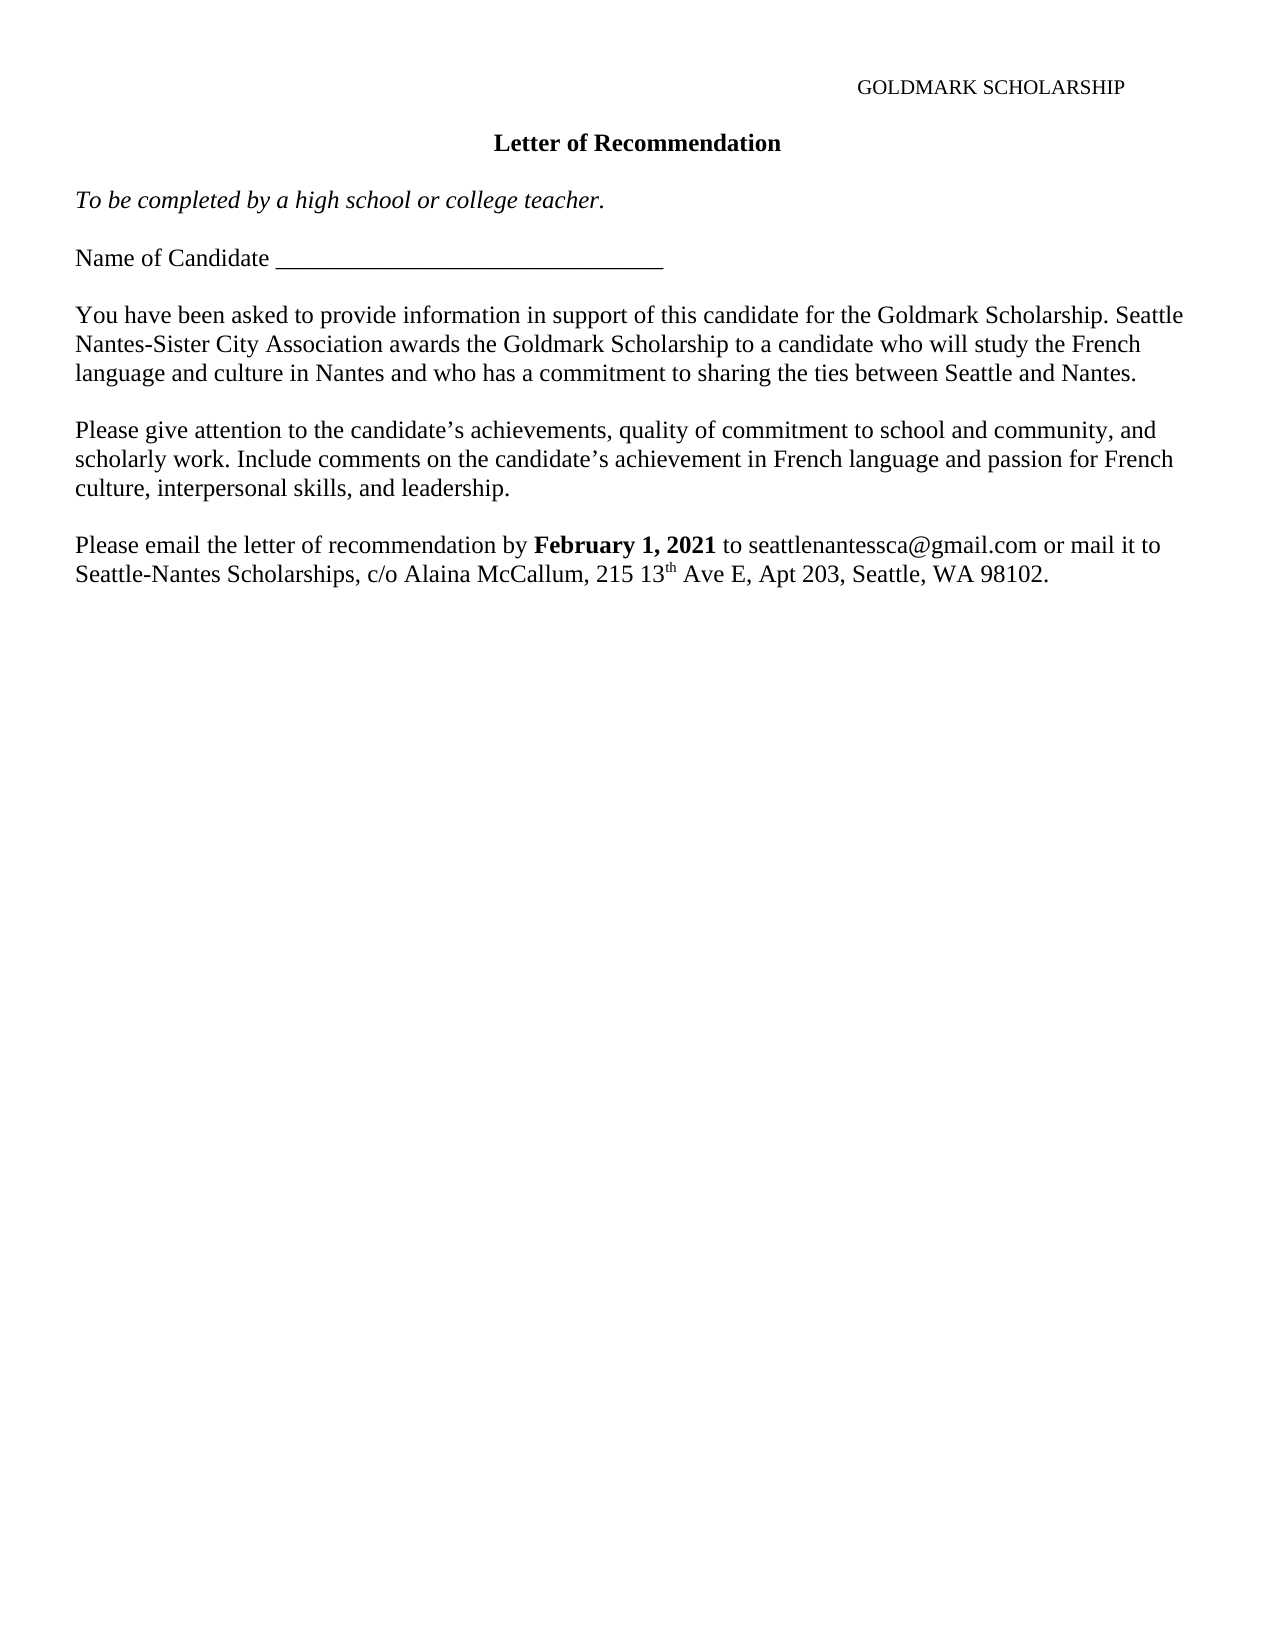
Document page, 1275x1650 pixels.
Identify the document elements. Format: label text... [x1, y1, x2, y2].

text To be completed by a high school or college teacher. [75, 185, 1200, 214]
text Please email the letter of recommendation by February 1, 2021 to seattlenantessca@gmail.com or mail it to Seattle-Nantes Scholarships, c/o Alaina McCallum, 215 13th Ave E, Apt 203, Seattle, WA 98102. [75, 530, 1200, 588]
text You have been asked to provide information in support of this candidate for the Goldmark Scholarship. Seattle Nantes-Sister City Association awards the Goldmark Scholarship to a candidate who will study the French language and culture in Nantes and who has a commitment to sharing the ties between Seattle and Nantes. [75, 300, 1200, 387]
text Please give attention to the candidate’s achievements, quality of commitment to school and community, and scholarly work. Include comments on the candidate’s achievement in French language and passion for French culture, interpersonal skills, and leadership. [75, 415, 1200, 502]
text Letter of Recommendation [75, 128, 1200, 157]
text Name of Candidate _______________________________ [75, 243, 1200, 272]
